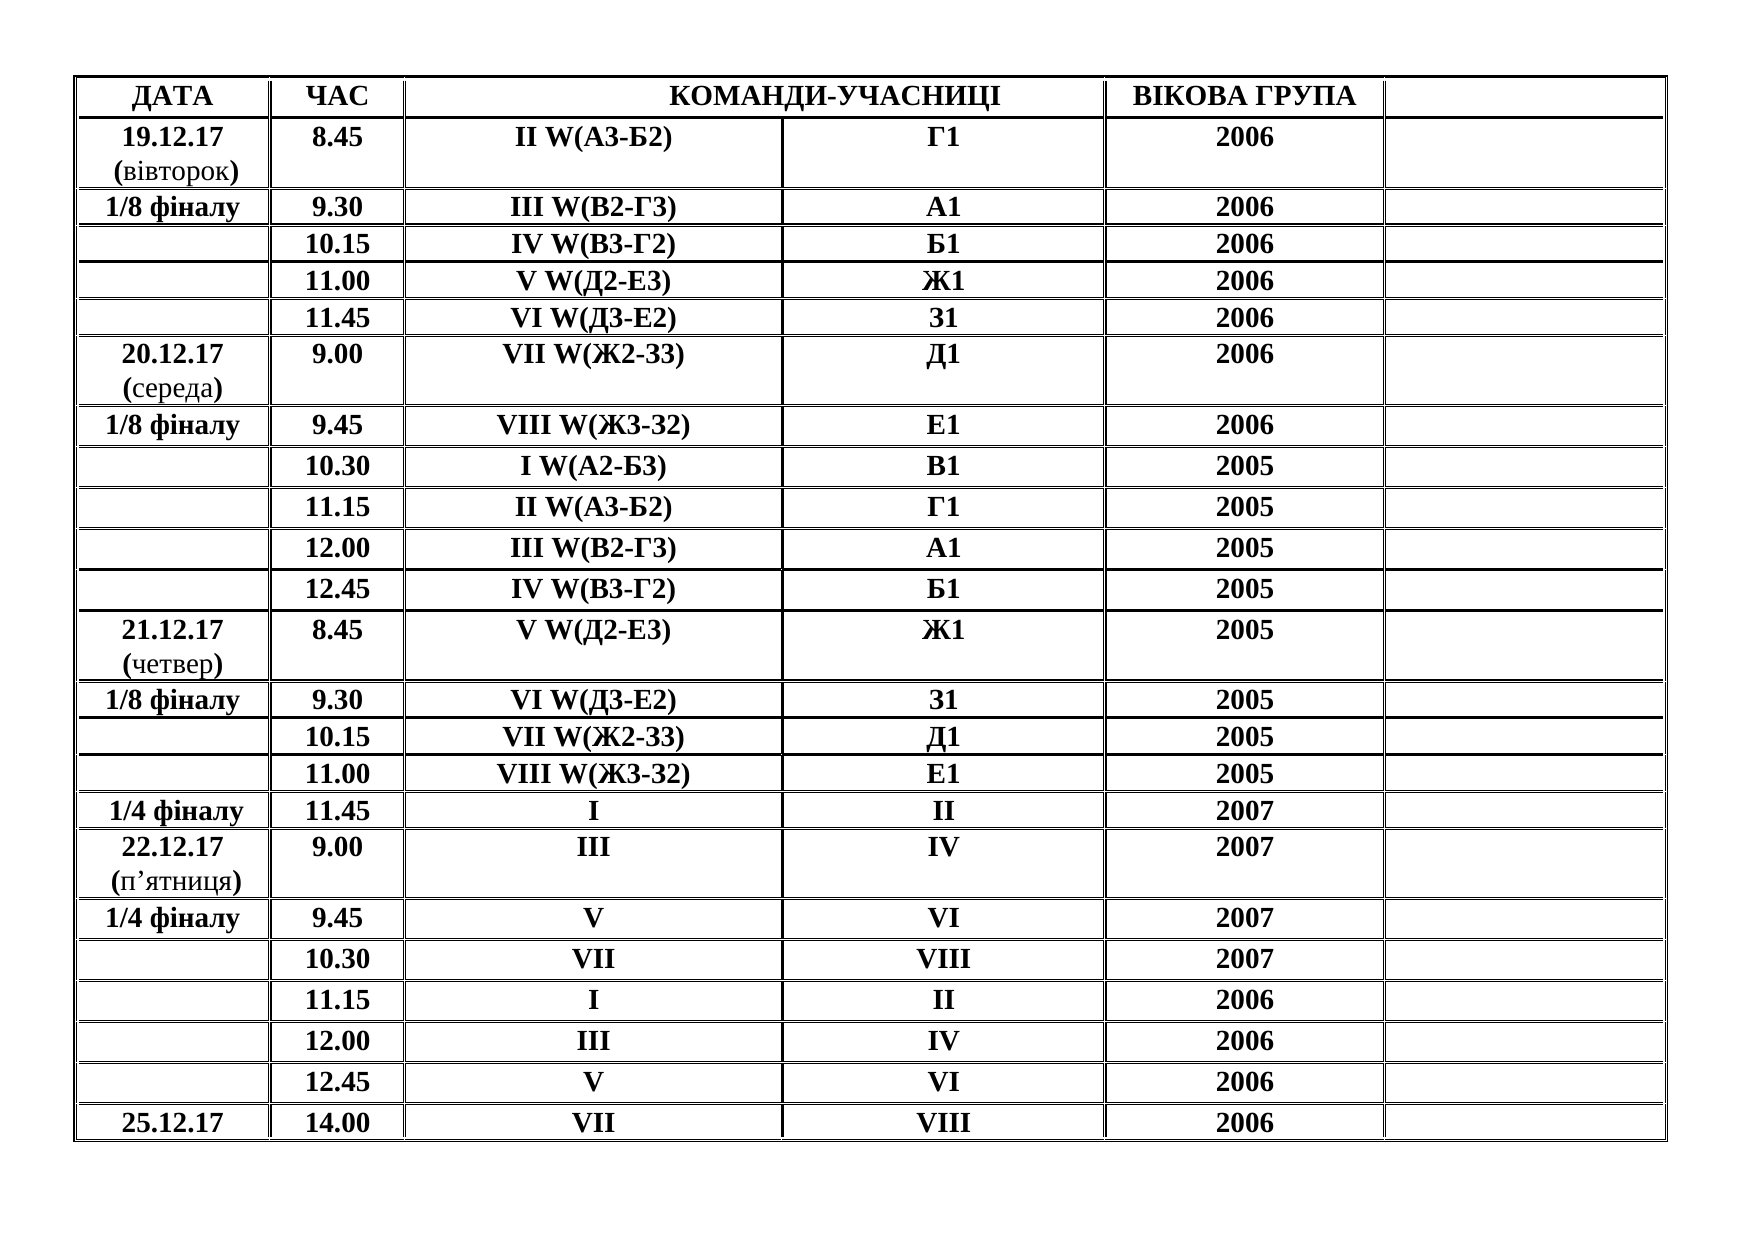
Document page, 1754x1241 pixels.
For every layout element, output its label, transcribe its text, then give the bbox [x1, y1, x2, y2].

table_cell 10.15 [272, 719, 403, 753]
table_cell 1/4 фіналу [77, 790, 268, 826]
table_cell I [406, 982, 781, 1020]
table_cell 2006 [1105, 1105, 1384, 1139]
table_cell [1386, 609, 1665, 679]
table_cell 10.30 [272, 941, 403, 979]
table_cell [75, 1102, 270, 1139]
table_cell [75, 979, 270, 1020]
table_cell [1385, 938, 1666, 979]
table_cell 1/8 фіналу [77, 679, 268, 716]
table_cell Е1 [784, 756, 1103, 789]
table_cell III W(В2-Г3) [406, 190, 781, 223]
table_cell VIII W(Ж3-З2) [406, 407, 781, 445]
table_cell VI W(Д3-Е2) [406, 300, 781, 333]
table_cell V [406, 900, 781, 938]
table_cell [1385, 979, 1666, 1020]
table_cell 1/4 фіналу [75, 897, 270, 938]
table_cell [1385, 404, 1666, 445]
table_cell [1385, 1020, 1666, 1061]
table_cell А1 [784, 530, 1103, 568]
table_cell Г1 [784, 119, 1103, 186]
table_cell [1385, 897, 1666, 938]
table_cell 2006 [1107, 982, 1383, 1020]
table_cell [1385, 445, 1666, 486]
table_cell 2006 [1107, 1023, 1383, 1061]
table_cell 2007 [1107, 900, 1383, 938]
table_cell З1 [784, 683, 1103, 716]
table_cell 21.12.17 (четвер) [77, 609, 268, 679]
table_cell VIII [784, 941, 1103, 979]
table_cell IV [784, 830, 1103, 897]
table_cell V W(Д2-Е3) [406, 612, 781, 679]
table_cell VII W(Ж2-З3) [406, 719, 781, 753]
table_cell [1385, 297, 1666, 333]
table_cell [1386, 116, 1665, 186]
table_cell 11.00 [272, 263, 403, 297]
table_cell VI W(Д3-Е2) [406, 683, 781, 716]
table_cell IV [784, 1023, 1103, 1061]
table_cell [75, 297, 270, 333]
table_cell 2006 [1107, 1064, 1383, 1102]
table_cell 2006 [1107, 300, 1383, 333]
table_cell [75, 1061, 270, 1102]
table_cell III W(В2-Г3) [406, 530, 781, 568]
table_cell [77, 260, 268, 297]
table_header [1385, 78, 1665, 116]
table_cell 2006 [1107, 119, 1383, 186]
table_cell 2006 [1107, 190, 1383, 223]
table_cell [1386, 334, 1665, 404]
table_cell 19.12.17 (вівторок) [77, 116, 268, 186]
table_cell 9.45 [272, 900, 403, 938]
table_cell V [406, 1064, 781, 1102]
table_cell [1386, 826, 1665, 897]
table_cell 9.00 [272, 337, 403, 404]
table_cell Г1 [784, 489, 1103, 527]
table_cell 9.45 [272, 407, 403, 445]
table_cell [75, 486, 270, 527]
table_cell II [784, 982, 1103, 1020]
table_cell 2005 [1107, 448, 1383, 486]
table_cell [1386, 260, 1665, 297]
table_cell Ж1 [784, 263, 1103, 297]
table_cell Б1 [784, 227, 1103, 260]
table_cell 11.15 [272, 489, 403, 527]
table_cell II W(А3-Б2) [406, 119, 781, 186]
table_cell [75, 445, 270, 486]
table_cell 9.30 [272, 190, 403, 223]
table_cell 12.00 [272, 1023, 403, 1061]
table_cell IV W(В3-Г2) [406, 571, 781, 609]
table_cell [75, 568, 268, 609]
table_cell Б1 [784, 571, 1103, 609]
table_cell [1386, 716, 1665, 753]
table_cell 12.00 [272, 530, 403, 568]
table_cell 9.30 [272, 683, 403, 716]
table_header КОМАНДИ-УЧАСНИЦІ [405, 77, 1105, 116]
table_cell 2005 [1107, 489, 1383, 527]
table_cell 2007 [1107, 941, 1383, 979]
table_cell Д1 [784, 337, 1103, 404]
table_cell 20.12.17 (середа) [77, 334, 268, 404]
table_cell IV W(В3-Г2) [406, 227, 781, 260]
table_cell 2005 [1107, 571, 1383, 609]
table_cell 12.45 [272, 1064, 403, 1102]
table_cell 10.30 [272, 448, 403, 486]
table_cell Е1 [784, 407, 1103, 445]
table_cell [1386, 568, 1666, 609]
table_cell 11.45 [272, 793, 403, 826]
table_cell 9.00 [272, 830, 403, 897]
table_cell VI [784, 900, 1103, 938]
table_cell I W(А2-Б3) [406, 448, 781, 486]
table_cell 2006 [1107, 407, 1383, 445]
table_cell [1386, 790, 1665, 826]
table_cell 2007 [1107, 793, 1383, 826]
table_cell 11.45 [272, 300, 403, 333]
table_cell [77, 716, 268, 753]
table_cell З1 [784, 300, 1103, 333]
table_cell VIII W(Ж3-З2) [406, 756, 781, 789]
table_cell 2005 [1107, 683, 1383, 716]
table_cell VII [406, 941, 781, 979]
table_cell [75, 938, 270, 979]
table_cell 1/8 фіналу [77, 186, 268, 223]
table_cell 2006 [1107, 227, 1383, 260]
table_cell 11.15 [272, 982, 403, 1020]
table_cell 2005 [1107, 530, 1383, 568]
table_cell 14.00 [270, 1105, 405, 1139]
table_cell VIII [782, 1102, 1105, 1139]
table_cell [75, 1020, 270, 1061]
table_cell 8.45 [272, 119, 403, 186]
table_cell 2005 [1107, 756, 1383, 789]
table_cell 22.12.17 (п’ятниця) [77, 826, 268, 897]
table_cell [1386, 679, 1665, 716]
table_cell I [406, 793, 781, 826]
table_header ЧАС [270, 78, 405, 116]
table_cell [1386, 186, 1665, 223]
table_cell Ж1 [784, 612, 1103, 679]
table_cell Д1 [784, 719, 1103, 753]
table_cell 12.45 [272, 571, 403, 609]
table_cell III [406, 830, 781, 897]
table_cell [75, 527, 270, 568]
table_cell [1385, 1061, 1666, 1102]
table_cell VI [784, 1064, 1103, 1102]
table_cell VII [405, 1105, 782, 1139]
table_header ДАТА [77, 77, 270, 116]
table_cell А1 [784, 190, 1103, 223]
table_cell 10.15 [272, 227, 403, 260]
table_cell 8.45 [272, 612, 403, 679]
table_cell 2005 [1107, 719, 1383, 753]
table_cell 2007 [1107, 830, 1383, 897]
table_cell 2006 [1107, 263, 1383, 297]
table_cell В1 [784, 448, 1103, 486]
table_cell III [406, 1023, 781, 1061]
table_cell VII W(Ж2-З3) [406, 337, 781, 404]
table_cell 2006 [1107, 337, 1383, 404]
table_header ВІКОВА ГРУПА [1105, 78, 1384, 116]
table_cell 11.00 [272, 756, 403, 789]
table_cell V W(Д2-Е3) [406, 263, 781, 297]
table_cell II W(А3-Б2) [406, 489, 781, 527]
table_cell [1386, 753, 1666, 789]
table_cell 2005 [1107, 612, 1383, 679]
table_cell [77, 223, 268, 260]
table_cell 1/8 фіналу [75, 404, 270, 445]
table_cell [75, 753, 268, 789]
table_cell [1386, 223, 1665, 260]
table_cell [1385, 486, 1666, 527]
table_cell [1385, 527, 1666, 568]
table_cell II [784, 793, 1103, 826]
table_cell [1385, 1102, 1666, 1139]
